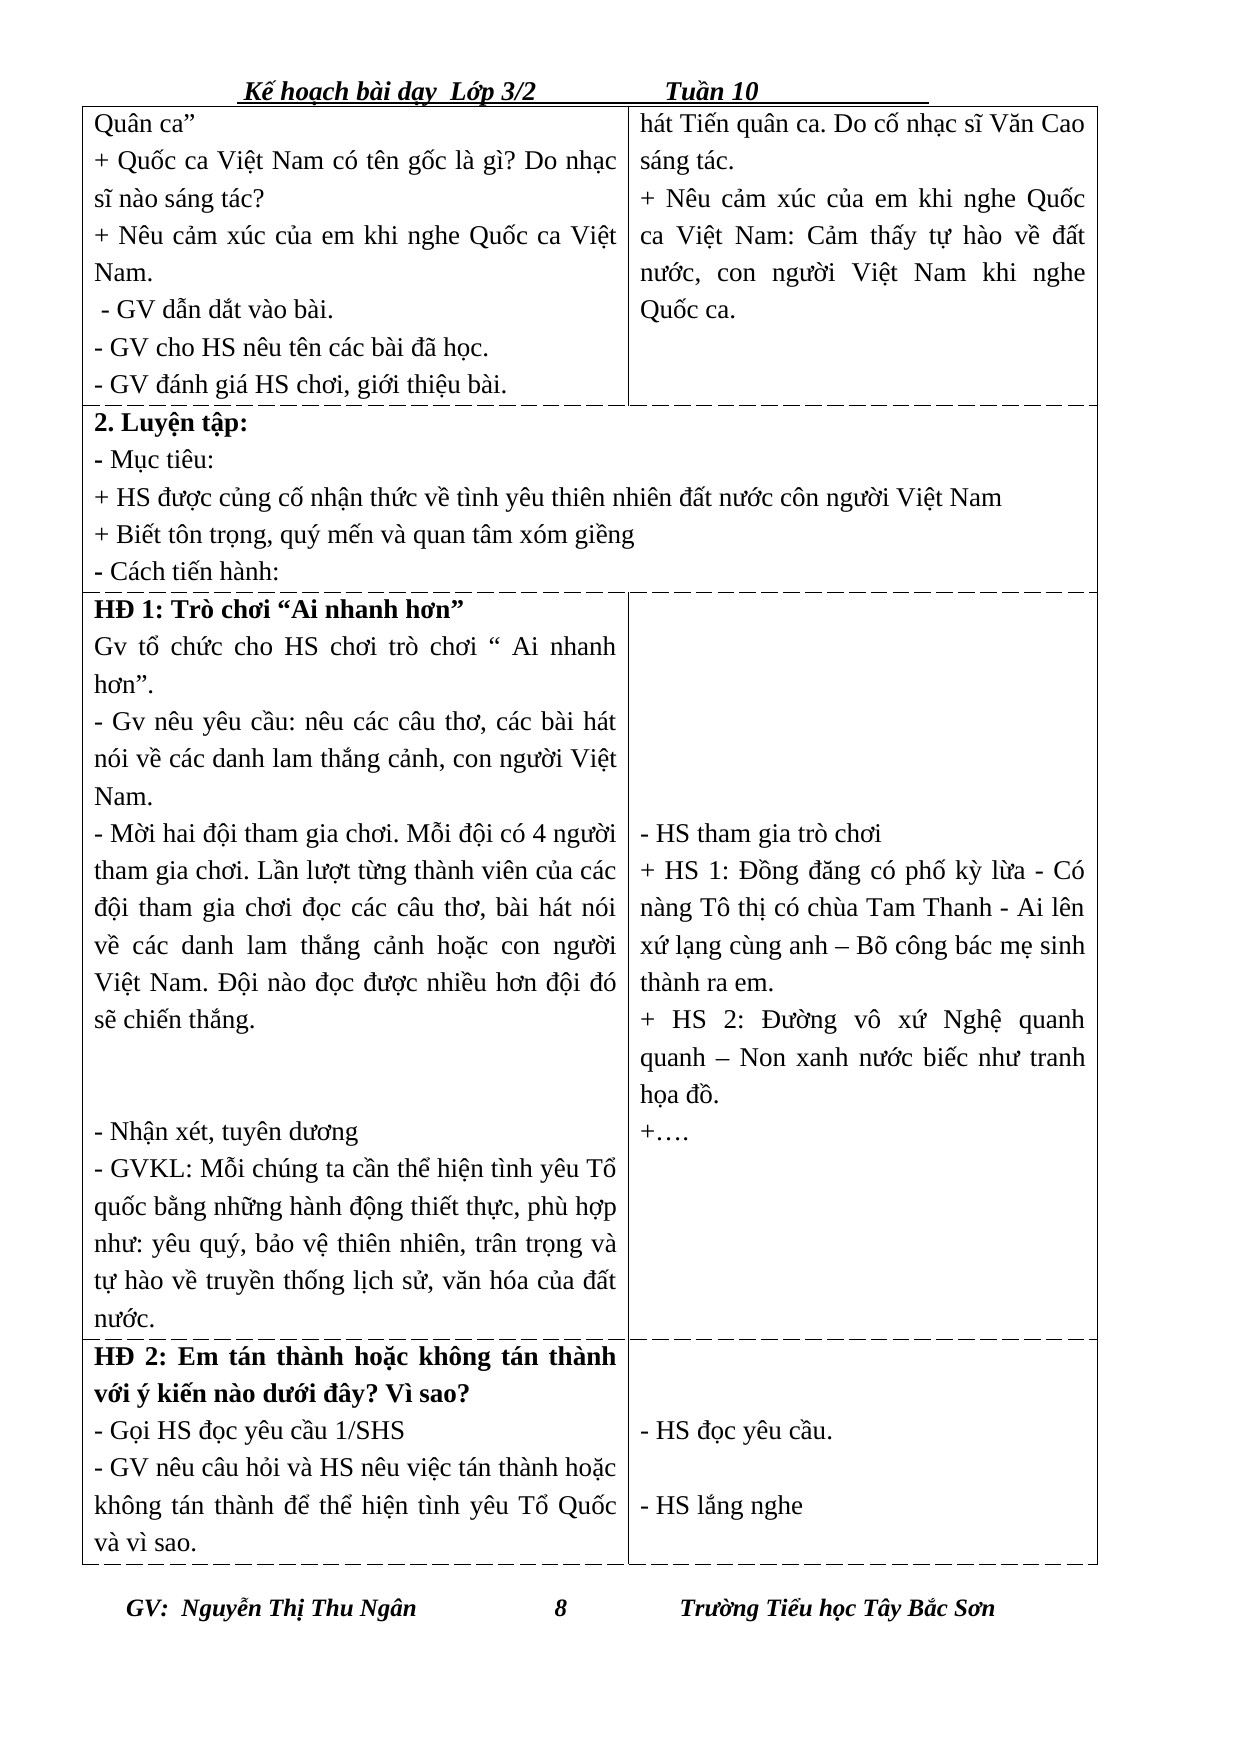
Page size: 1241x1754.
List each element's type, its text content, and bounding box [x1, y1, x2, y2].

table_cell HĐ 1: Trò chơi “Ai nhanh hơn” Gv tổ chức cho HS chơi trò chơi “ Ai nhanh hơn”. - Gv nêu yêu cầu: nêu các câu thơ, các bài hát nói về các danh lam thắng cảnh, con người Việt Nam. - Mời hai đội tham gia chơi. Mỗi đội có 4 người tham gia chơi. Lần lượt từng thành viên của các đội tham gia chơi đọc các câu thơ, bài hát nói về các danh lam thắng cảnh hoặc con người Việt Nam. Đội nào đọc được nhiều hơn đội đó sẽ chiến thắng. - Nhận xét, tuyên dương - GVKL: Mỗi chúng ta cần thể hiện tình yêu Tổ quốc bằng những hành động thiết thực, phù hợp như: yêu quý, bảo vệ thiên nhiên, trân trọng và tự hào về truyền thống lịch sử, văn hóa của đất nước. [83, 592, 628, 1339]
table_cell 2. Luyện tập: - Mục tiêu: + HS được củng cố nhận thức về tình yêu thiên nhiên đất nước côn người Việt Nam + Biết tôn trọng, quý mến và quan tâm xóm giềng - Cách tiến hành: [83, 405, 1097, 592]
table_cell - HS tham gia trò chơi + HS 1: Đồng đăng có phố kỳ lừa - Có nàng Tô thị có chùa Tam Thanh - Ai lên xứ lạng cùng anh – Bõ công bác mẹ sinh thành ra em. + HS 2: Đường vô xứ Nghệ quanh quanh – Non xanh nước biếc như tranh họa đồ. +…. [629, 592, 1097, 1339]
